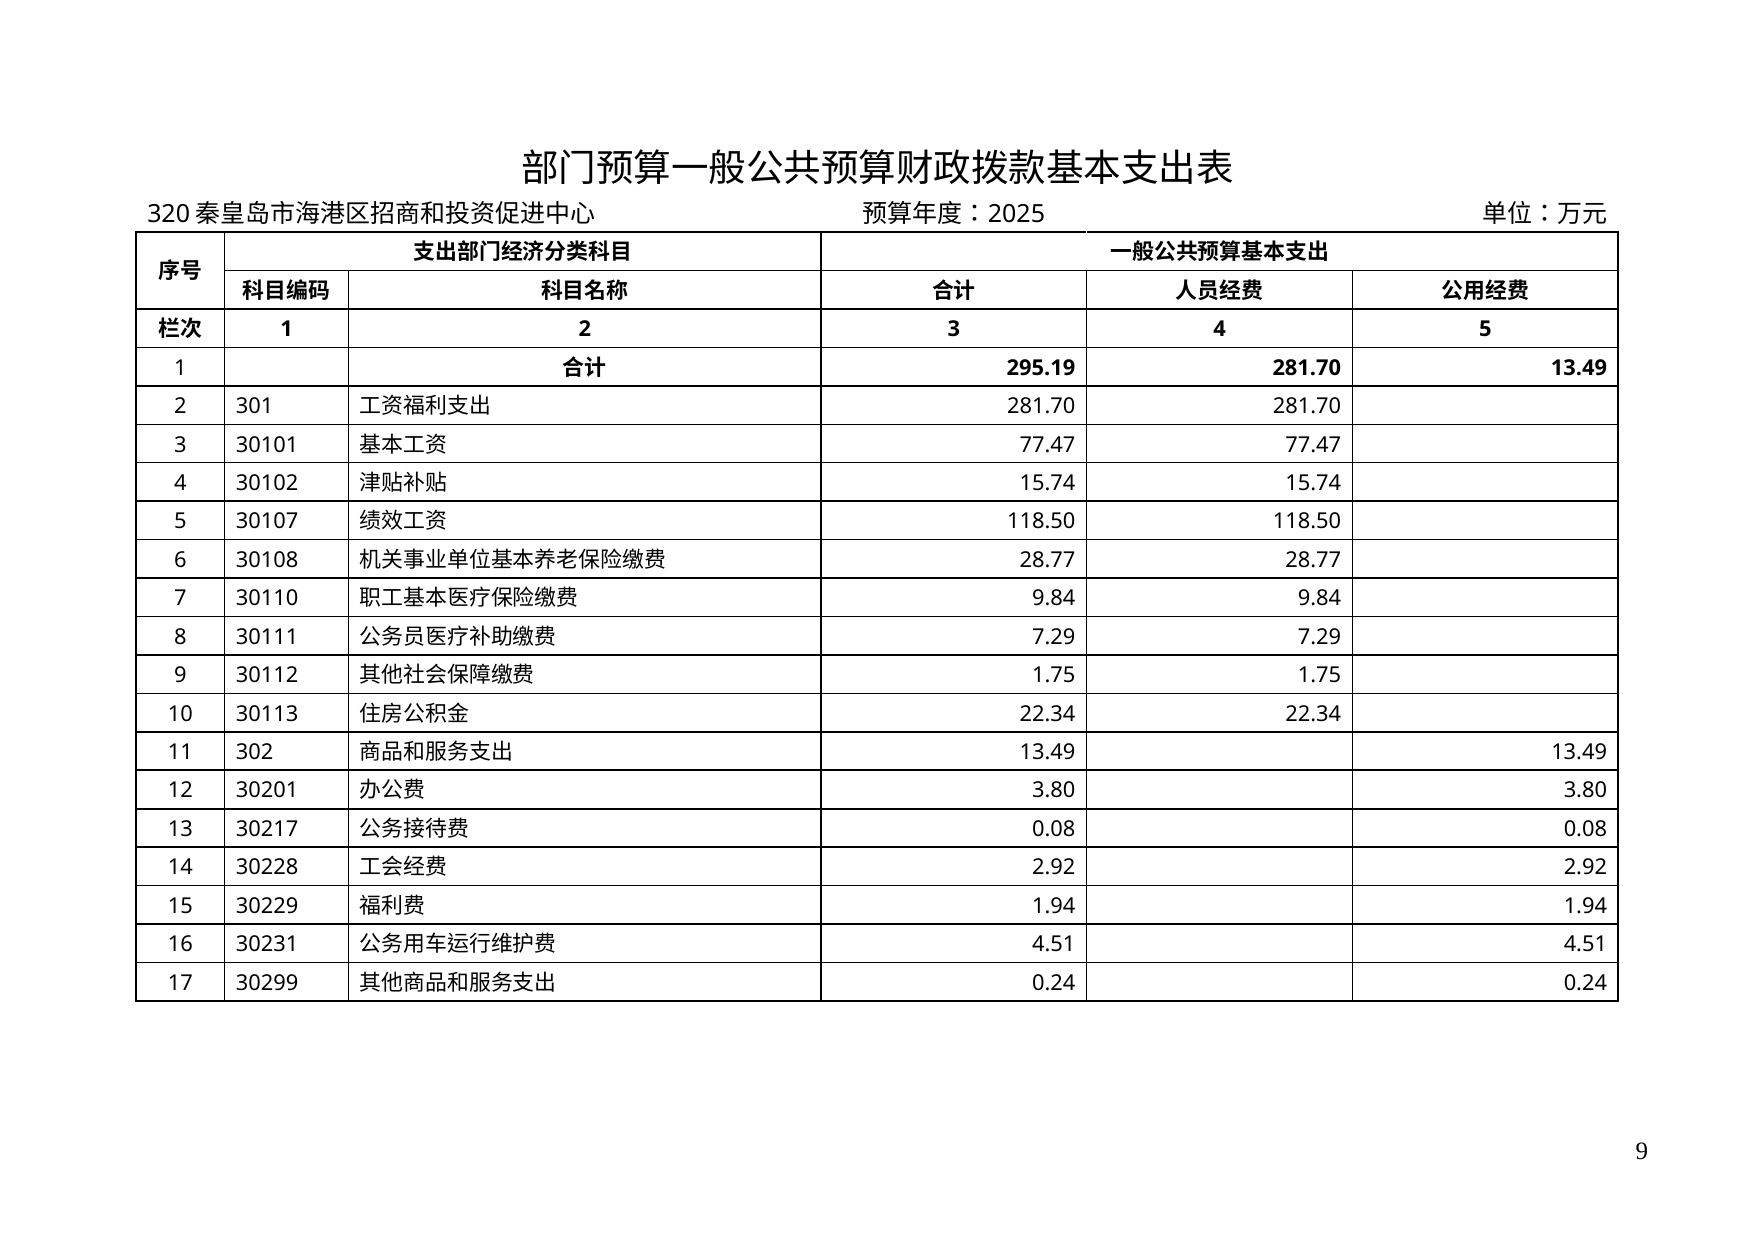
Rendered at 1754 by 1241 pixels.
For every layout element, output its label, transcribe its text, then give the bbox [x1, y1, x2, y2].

table_cell 30217 [225, 810, 348, 846]
table_cell 30112 [225, 656, 348, 692]
table_cell 13.49 [822, 733, 1086, 769]
table_cell 28.77 [1087, 540, 1352, 577]
table_cell 295.19 [822, 348, 1086, 385]
table_cell 职工基本医疗保险缴费 [349, 579, 820, 616]
table_cell 办公费 [349, 771, 820, 808]
table_cell [1087, 963, 1352, 1000]
table_cell 1 [225, 310, 348, 347]
table_cell 其他商品和服务支出 [349, 963, 820, 1000]
table_cell 9 [137, 656, 224, 692]
table_cell 1 [137, 348, 224, 385]
table_cell 公务员医疗补助缴费 [349, 617, 820, 654]
table_cell 1.94 [822, 886, 1086, 923]
table_header 预算年度：2025 [822, 195, 1086, 231]
table_cell 2.92 [1353, 848, 1617, 885]
table_cell 28.77 [822, 540, 1086, 577]
table_cell 30111 [225, 617, 348, 654]
table_cell 住房公积金 [349, 694, 820, 731]
table_cell 13.49 [1353, 733, 1617, 769]
table_cell 30201 [225, 771, 348, 808]
table_cell 118.50 [1087, 502, 1352, 539]
table_cell 1.75 [822, 656, 1086, 692]
table_cell 2 [137, 387, 224, 423]
table_cell 30299 [225, 963, 348, 1000]
table_cell 302 [225, 733, 348, 769]
table_cell 机关事业单位基本养老保险缴费 [349, 540, 820, 577]
table_cell [1353, 656, 1617, 692]
table_cell 281.70 [822, 387, 1086, 423]
table_cell 9.84 [822, 579, 1086, 616]
table_cell [1353, 579, 1617, 616]
table_cell 22.34 [1087, 694, 1352, 731]
table_cell 7.29 [1087, 617, 1352, 654]
table_cell [1087, 886, 1352, 923]
table_cell 30113 [225, 694, 348, 731]
table_cell 16 [137, 925, 224, 962]
table_cell 15.74 [822, 463, 1086, 500]
table_cell 序号 [137, 233, 224, 308]
table_cell 30231 [225, 925, 348, 962]
table_cell 公用经费 [1353, 271, 1617, 308]
table_cell 17 [137, 963, 224, 1000]
table_cell 14 [137, 848, 224, 885]
table_cell 合计 [349, 348, 820, 385]
table_cell 1.75 [1087, 656, 1352, 692]
table_cell 281.70 [1087, 387, 1352, 423]
table_cell 基本工资 [349, 425, 820, 462]
table_cell 工资福利支出 [349, 387, 820, 423]
table_cell 人员经费 [1087, 271, 1352, 308]
table_cell 商品和服务支出 [349, 733, 820, 769]
table_cell 4.51 [1353, 925, 1617, 962]
table_header 320秦皇岛市海港区招商和投资促进中心 [137, 195, 820, 231]
table_cell [1087, 848, 1352, 885]
table_cell 118.50 [822, 502, 1086, 539]
table_cell 13.49 [1353, 348, 1617, 385]
table_cell 15.74 [1087, 463, 1352, 500]
table_cell [1353, 387, 1617, 423]
table_cell 3.80 [822, 771, 1086, 808]
table_cell 公务接待费 [349, 810, 820, 846]
table_cell 77.47 [1087, 425, 1352, 462]
table_cell 科目编码 [225, 271, 348, 308]
table_cell [1353, 540, 1617, 577]
table_cell 30108 [225, 540, 348, 577]
table_cell 11 [137, 733, 224, 769]
table_cell 4.51 [822, 925, 1086, 962]
table_cell [1087, 810, 1352, 846]
table_cell 3.80 [1353, 771, 1617, 808]
table_cell 0.24 [1353, 963, 1617, 1000]
table_cell 5 [1353, 310, 1617, 347]
table_cell 1.94 [1353, 886, 1617, 923]
table_cell [1087, 771, 1352, 808]
table_cell 一般公共预算基本支出 [822, 233, 1617, 270]
table_cell 30102 [225, 463, 348, 500]
table_cell 0.08 [822, 810, 1086, 846]
table_cell [1087, 925, 1352, 962]
text 部门预算一般公共预算财政拨款基本支出表 [106, 142, 1648, 193]
table_cell 绩效工资 [349, 502, 820, 539]
table_cell [1353, 617, 1617, 654]
table_cell 30110 [225, 579, 348, 616]
table_cell 7 [137, 579, 224, 616]
table_cell 5 [137, 502, 224, 539]
table_cell 栏次 [137, 310, 224, 347]
table_cell 6 [137, 540, 224, 577]
table_cell [1353, 425, 1617, 462]
table_cell 15 [137, 886, 224, 923]
table_cell [1353, 694, 1617, 731]
table_cell 30107 [225, 502, 348, 539]
table_cell 0.08 [1353, 810, 1617, 846]
table_cell 77.47 [822, 425, 1086, 462]
table_cell 其他社会保障缴费 [349, 656, 820, 692]
table_cell 2.92 [822, 848, 1086, 885]
table_cell 8 [137, 617, 224, 654]
table_cell 30101 [225, 425, 348, 462]
table_cell 9.84 [1087, 579, 1352, 616]
table_cell 津贴补贴 [349, 463, 820, 500]
table_cell [1087, 733, 1352, 769]
table_cell [225, 348, 348, 385]
table_cell 10 [137, 694, 224, 731]
table_cell 281.70 [1087, 348, 1352, 385]
table_cell 30228 [225, 848, 348, 885]
table_cell 科目名称 [349, 271, 820, 308]
table_cell 支出部门经济分类科目 [225, 233, 820, 270]
table_cell 13 [137, 810, 224, 846]
table_header 单位：万元 [1087, 195, 1617, 231]
table_cell 3 [137, 425, 224, 462]
table_cell 30229 [225, 886, 348, 923]
table_cell 0.24 [822, 963, 1086, 1000]
table_cell 4 [1087, 310, 1352, 347]
table_cell 12 [137, 771, 224, 808]
table_cell 7.29 [822, 617, 1086, 654]
table_cell 公务用车运行维护费 [349, 925, 820, 962]
table_cell 2 [349, 310, 820, 347]
table_cell 22.34 [822, 694, 1086, 731]
table_cell 福利费 [349, 886, 820, 923]
table_cell 301 [225, 387, 348, 423]
table_cell 合计 [822, 271, 1086, 308]
table_cell 3 [822, 310, 1086, 347]
table_cell 工会经费 [349, 848, 820, 885]
table_cell 4 [137, 463, 224, 500]
table_cell [1353, 463, 1617, 500]
table_cell [1353, 502, 1617, 539]
